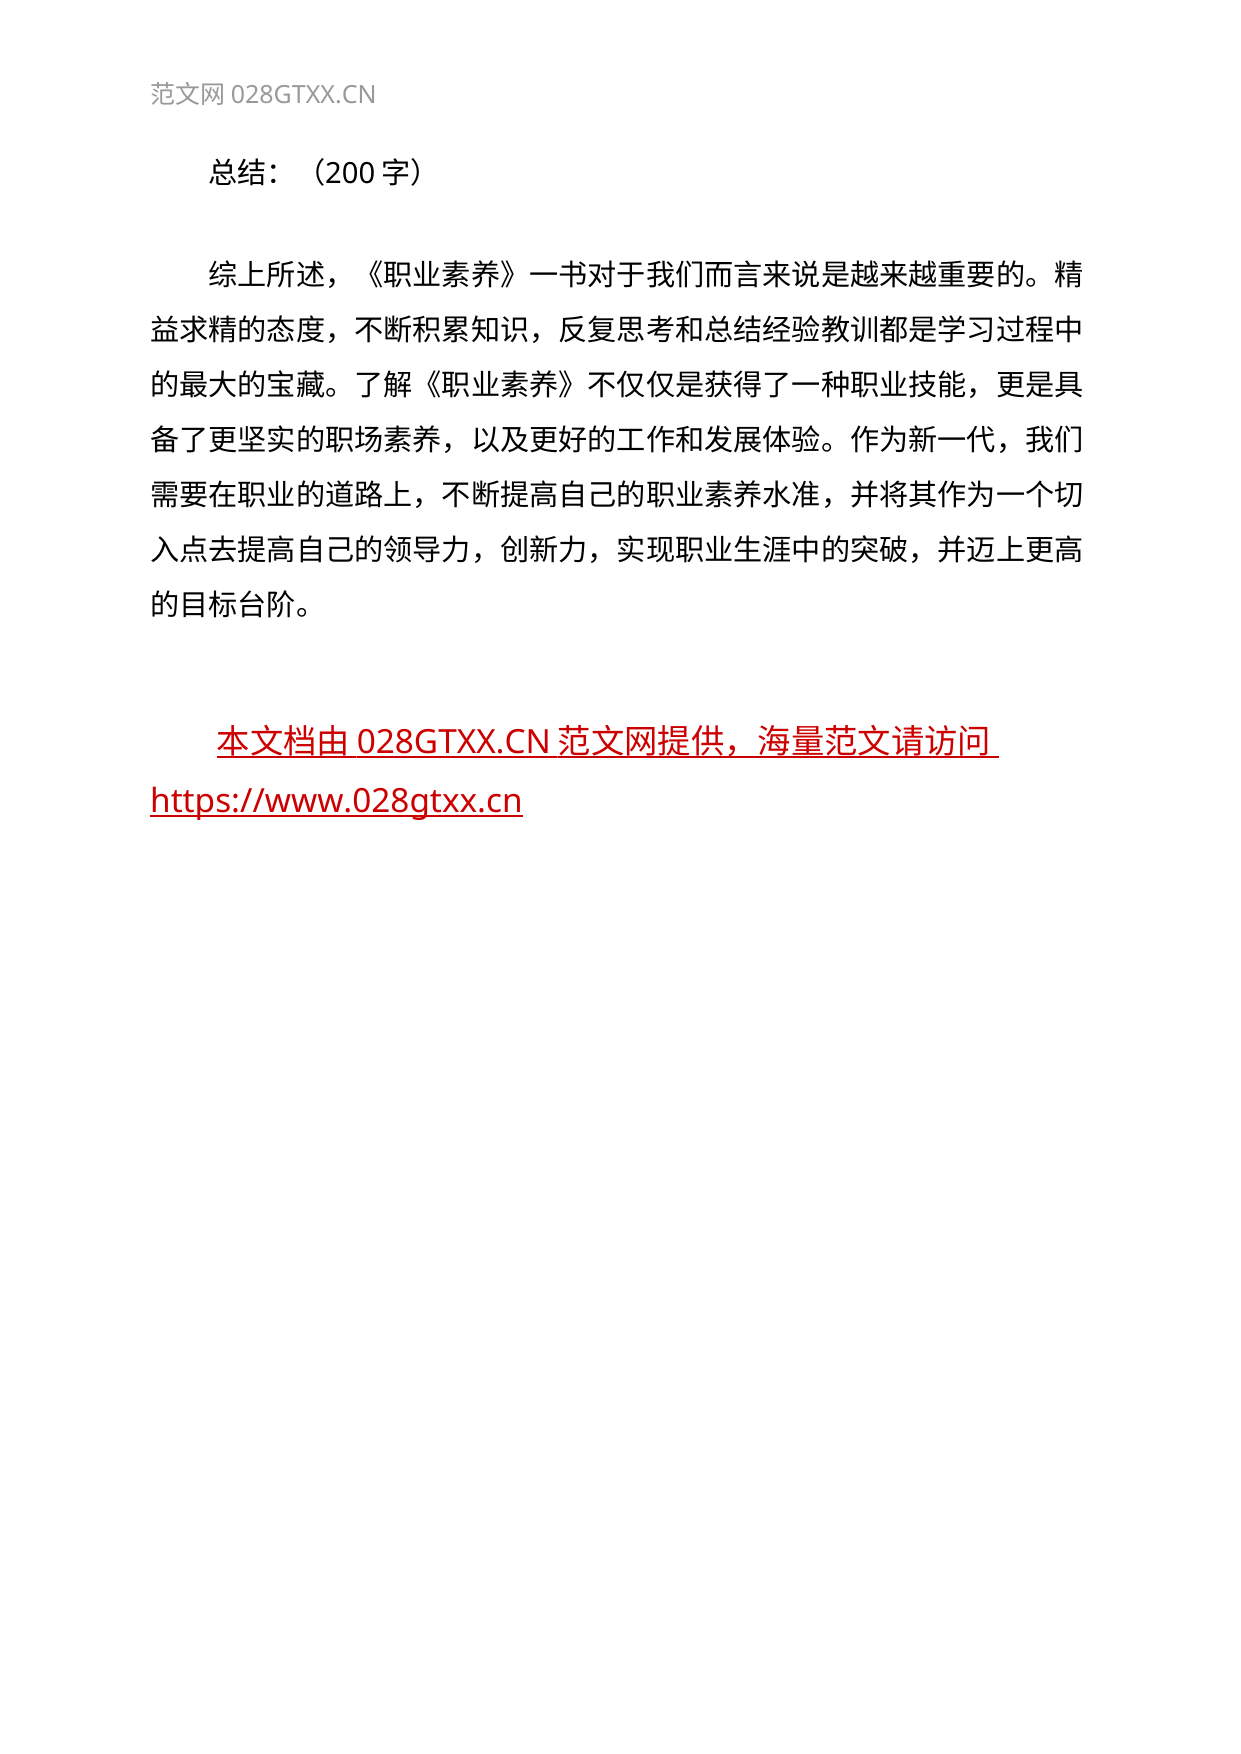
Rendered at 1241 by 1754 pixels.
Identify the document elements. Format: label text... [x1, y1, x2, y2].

text 总结：（200字） [150, 150, 1090, 192]
text 本文档由028GTXX.CN范文网提供，海量范文请访问 https://www.028gtxx.cn [150, 714, 1090, 822]
text 综上所述，《职业素养》一书对于我们而言来说是越来越重要的。精益求精的态度，不断积累知识，反复思考和总结经验教训都是学习过程中的最大的宝藏。了解《职业素养》不仅仅是获得了一种职业技能，更是具备了更坚实的职场素养，以及更好的工作和发展体验。作为新一代，我们需要在职业的道路上，不断提高自己的职业素养水准，并将其作为一个切入点去提高自己的领导力，创新力，实现职业生涯中的突破，并迈上更高的目标台阶。 [150, 252, 1090, 624]
